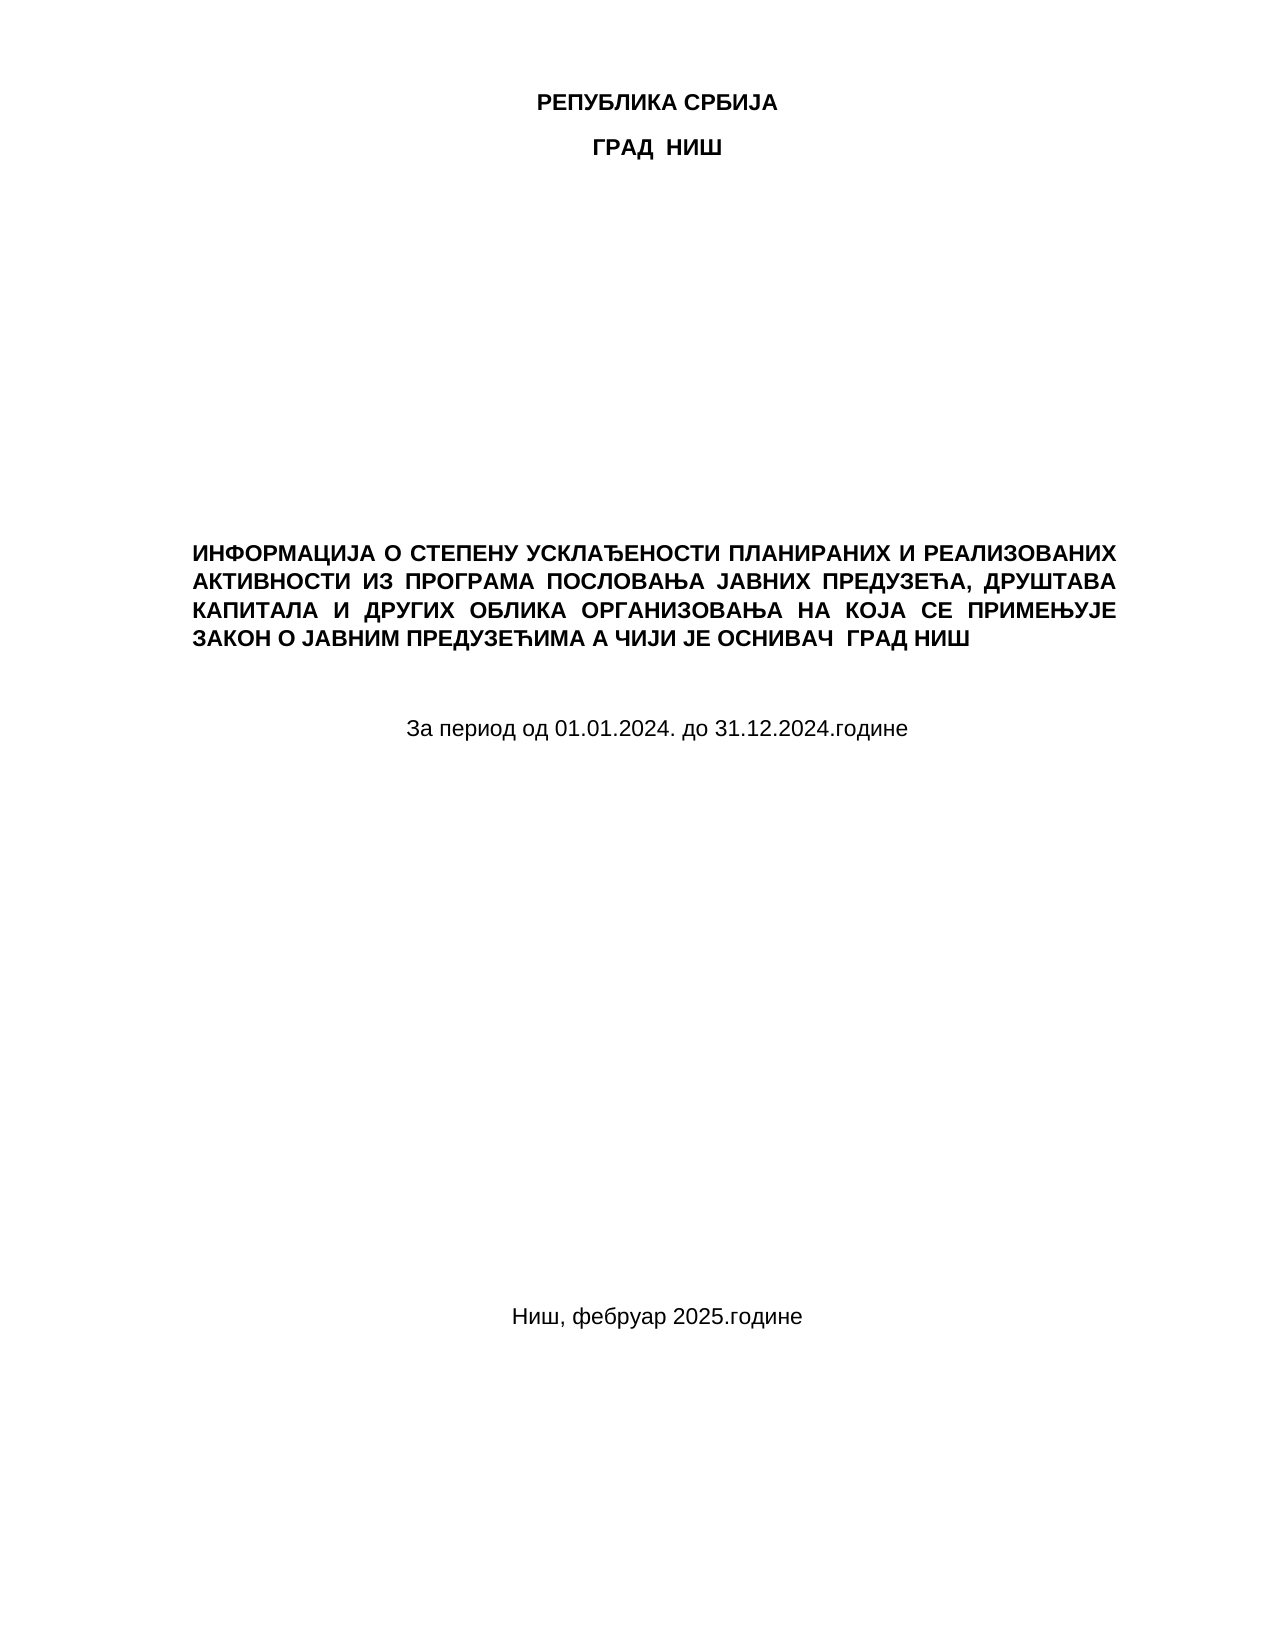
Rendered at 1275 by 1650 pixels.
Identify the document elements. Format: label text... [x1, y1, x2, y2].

text ГРАД НИШ [162, 134, 1152, 160]
text За период од 01.01.2024. до 31.12.2024.године [162, 715, 1152, 742]
text ИНФОРМАЦИЈА О СТЕПЕНУ УСКЛАЂЕНОСТИ ПЛАНИРАНИХ И РЕАЛИЗОВАНИХ АКТИВНОСТИ ИЗ ПРОГРАМА ПОСЛОВАЊА ЈАВНИХ ПРЕДУЗЕЋА, ДРУШТАВА КАПИТАЛА И ДРУГИХ ОБЛИКА ОРГАНИЗОВАЊА НА КОЈА СЕ ПРИМЕЊУЈЕ ЗАКОН О ЈАВНИМ ПРЕДУЗЕЋИМА А ЧИЈИ ЈЕ ОСНИВАЧ ГРАД НИШ [192, 540, 1117, 651]
text Ниш, фебруар 2025.године [162, 1303, 1152, 1329]
text РЕПУБЛИКА СРБИЈА [162, 89, 1152, 115]
